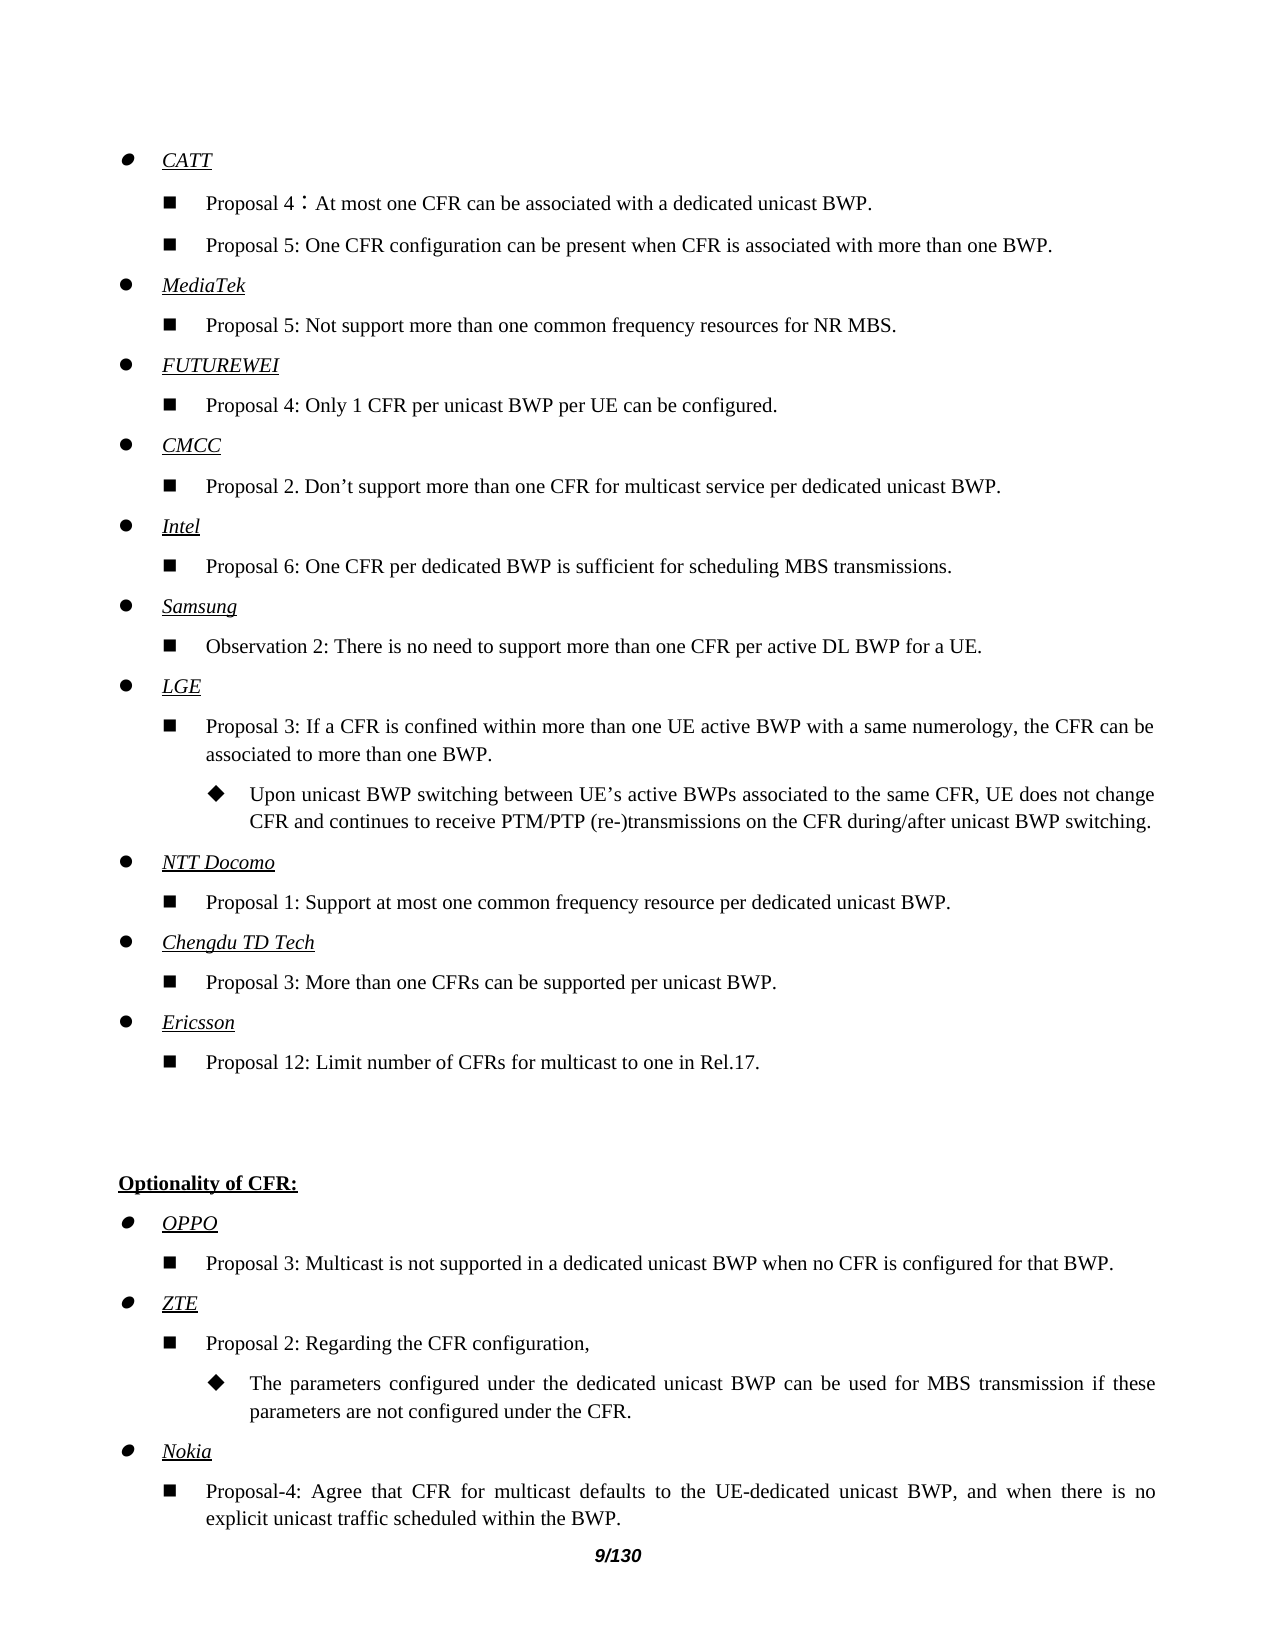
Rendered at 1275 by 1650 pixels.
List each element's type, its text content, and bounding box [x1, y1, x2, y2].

list Proposal 3: More than one CFRs can be supported per unicast BWP. [162, 970, 1157, 994]
list Proposal 2. Don’t support more than one CFR for multicast service per dedicated unicast BWP. [162, 473, 1157, 498]
list CATT [118, 148, 1157, 172]
list Proposal 4: Only 1 CFR per unicast BWP per UE can be configured. [162, 393, 1157, 417]
list The parameters configured under the dedicated unicast BWP can be used for MBS transmission if these parameters are not configured under the CFR. [206, 1371, 1157, 1423]
list Ericsson [118, 1010, 1157, 1034]
text Optionality of CFR: [118, 1170, 1157, 1194]
list Proposal 1: Support at most one common frequency resource per dedicated unicast BWP. [162, 890, 1157, 914]
list MediaTek [118, 273, 1157, 297]
list Proposal 4：At most one CFR can be associated with a dedicated unicast BWP. [162, 188, 1157, 216]
list Chengdu TD Tech [118, 930, 1157, 954]
list Proposal 3: If a CFR is confined within more than one UE active BWP with a same numerology, the CFR can be associated to more than one BWP. [162, 714, 1157, 766]
list Intel [118, 514, 1157, 538]
list Observation 2: There is no need to support more than one CFR per active DL BWP for a UE. [162, 634, 1157, 658]
list Proposal 2: Regarding the CFR configuration, [162, 1331, 1157, 1355]
list Proposal 5: One CFR configuration can be present when CFR is associated with more than one BWP. [162, 233, 1157, 257]
list Nokia [118, 1439, 1157, 1463]
list Upon unicast BWP switching between UE’s active BWPs associated to the same CFR, UE does not change CFR and continues to receive PTM/PTP (re-)transmissions on the CFR during/after unicast BWP switching. [206, 782, 1157, 833]
list CMCC [118, 433, 1157, 457]
list Samsung [118, 594, 1157, 618]
list LGE [118, 674, 1157, 698]
list OPPO [118, 1211, 1157, 1234]
list Proposal 12: Limit number of CFRs for multicast to one in Rel.17. [162, 1050, 1157, 1074]
list Proposal-4: Agree that CFR for multicast defaults to the UE-dedicated unicast BWP, and when there is no explicit unicast traffic scheduled within the BWP. [162, 1479, 1157, 1530]
list Proposal 6: One CFR per dedicated BWP is sufficient for scheduling MBS transmissions. [162, 554, 1157, 578]
list FUTUREWEI [118, 353, 1157, 377]
list ZTE [118, 1291, 1157, 1315]
list Proposal 3: Multicast is not supported in a dedicated unicast BWP when no CFR is configured for that BWP. [162, 1251, 1157, 1275]
list Proposal 5: Not support more than one common frequency resources for NR MBS. [162, 313, 1157, 337]
list NTT Docomo [118, 849, 1157, 874]
